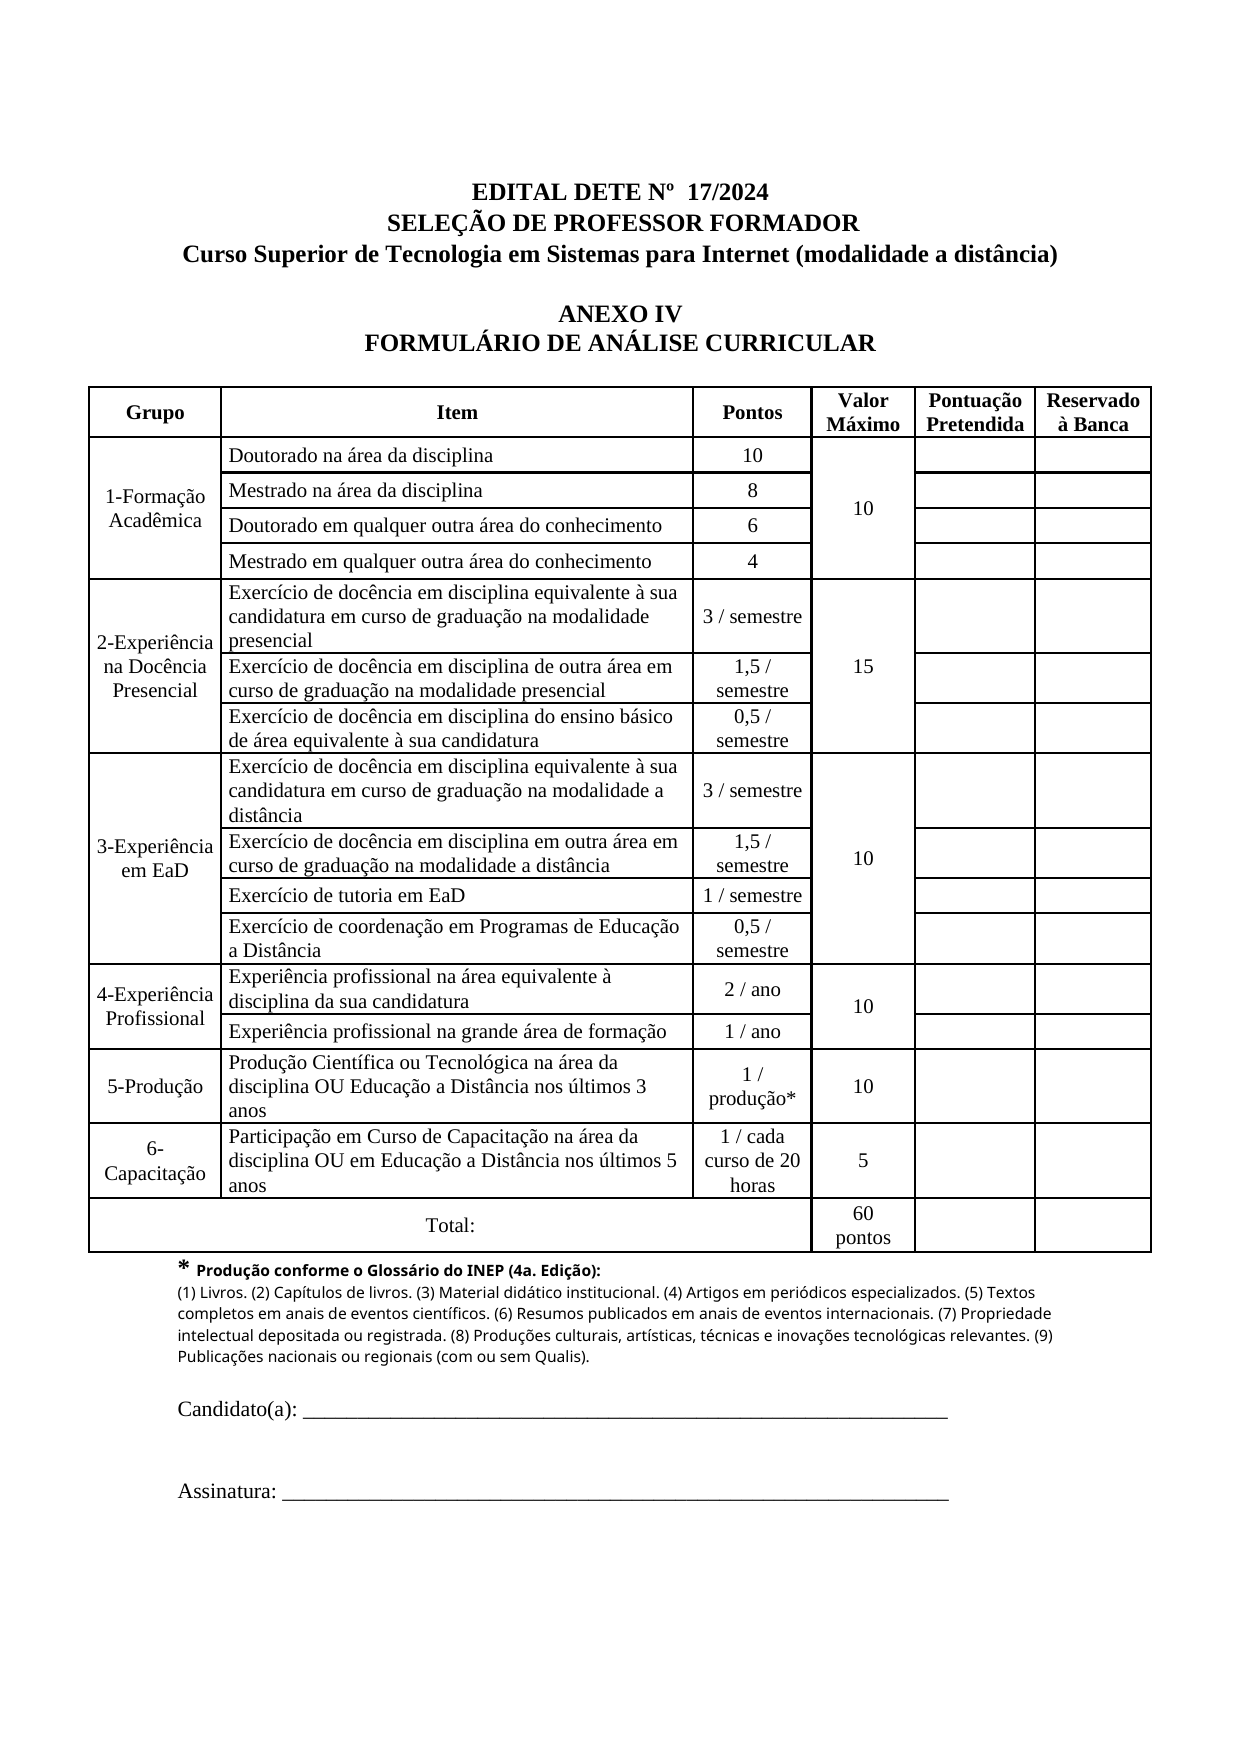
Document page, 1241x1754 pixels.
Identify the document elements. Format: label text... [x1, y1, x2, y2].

table_cell 0,5 / semestre [694, 914, 810, 962]
table_cell [1036, 1199, 1150, 1251]
table_cell 10 [813, 438, 914, 578]
table_cell 1,5 / semestre [694, 654, 810, 702]
table_cell 10 [813, 754, 914, 962]
text EDITAL DETE Nº 17/2024 SELEÇÃO DE PROFESSOR FORMADOR Curso Superior de Tecnologia em Sistemas para Internet (modalidade a distância) [177, 177, 1063, 268]
table_cell Exercício de docência em disciplina de outra área em curso de graduação na modalidade presencial [222, 654, 692, 702]
table_cell Doutorado na área da disciplina [222, 438, 692, 471]
table_cell 1,5 / semestre [694, 829, 810, 877]
table_cell [1036, 544, 1150, 578]
table_cell [916, 474, 1034, 507]
table_header Reservado à Banca [1036, 388, 1150, 436]
table_cell 3 / semestre [694, 754, 810, 827]
table_cell Mestrado em qualquer outra área do conhecimento [222, 544, 692, 578]
table_cell 6-Capacitação [90, 1124, 220, 1197]
table_cell [1036, 1050, 1150, 1122]
table_cell [1036, 474, 1150, 507]
table_cell 4 [694, 544, 810, 578]
table_cell [916, 1015, 1034, 1048]
table_cell [916, 914, 1034, 962]
text Assinatura: _____________________________________________________________ [177, 1478, 1063, 1503]
table_cell 1 / produção* [694, 1050, 810, 1122]
table_cell 0,5 / semestre [694, 704, 810, 752]
table_cell 10 [813, 1050, 914, 1122]
table_cell Experiência profissional na grande área de formação [222, 1015, 692, 1048]
table_cell 10 [813, 965, 914, 1048]
table_cell [916, 829, 1034, 877]
table_cell 10 [694, 438, 810, 471]
table_cell Exercício de docência em disciplina do ensino básico de área equivalente à sua candidatura [222, 704, 692, 752]
table_cell 2-Experiência na Docência Presencial [90, 580, 220, 752]
table_cell [1036, 1015, 1150, 1048]
table_cell [916, 965, 1034, 1013]
table_cell [1036, 1124, 1150, 1197]
table_cell Produção Científica ou Tecnológica na área da disciplina OU Educação a Distância nos últimos 3 anos [222, 1050, 692, 1122]
text (1) Livros. (2) Capítulos de livros. (3) Material didático institucional. (4) Artigos em periódicos especializados. (5) Textos completos em anais de eventos científicos. (6) Resumos publicados em anais de eventos internacionais. (7) Propriedade intelectual depositada ou registrada. (8) Produções culturais, artísticas, técnicas e inovações tecnológicas relevantes. (9) Publicações nacionais ou regionais (com ou sem Qualis). [177, 1282, 1063, 1367]
table_cell 1-Formação Acadêmica [90, 438, 220, 578]
table_cell [1036, 879, 1150, 912]
table_cell 1 / cada curso de 20 horas [694, 1124, 810, 1197]
table_cell Exercício de docência em disciplina equivalente à sua candidatura em curso de graduação na modalidade presencial [222, 580, 692, 652]
table_cell [1036, 654, 1150, 702]
table_cell [916, 580, 1034, 652]
table_cell [1036, 754, 1150, 827]
table_cell Doutorado em qualquer outra área do conhecimento [222, 509, 692, 542]
table_cell [916, 1124, 1034, 1197]
table_header Item [222, 388, 692, 436]
table_cell Exercício de docência em disciplina em outra área em curso de graduação na modalidade a distância [222, 829, 692, 877]
table_cell 1 / semestre [694, 879, 810, 912]
table_cell Mestrado na área da disciplina [222, 474, 692, 507]
table_header Valor Máximo [813, 388, 914, 436]
table_cell 4-Experiência Profissional [90, 965, 220, 1048]
table_cell Exercício de docência em disciplina equivalente à sua candidatura em curso de graduação na modalidade a distância [222, 754, 692, 827]
table_cell [916, 654, 1034, 702]
table_cell [1036, 965, 1150, 1013]
table_header Pontuação Pretendida [916, 388, 1034, 436]
table_cell [1036, 829, 1150, 877]
table_cell 15 [813, 580, 914, 752]
table_cell 6 [694, 509, 810, 542]
table_cell 3 / semestre [694, 580, 810, 652]
table_cell [916, 1050, 1034, 1122]
table_header Pontos [694, 388, 810, 436]
table_cell [1036, 914, 1150, 962]
table_cell [916, 704, 1034, 752]
text Candidato(a): ___________________________________________________________ [177, 1396, 1063, 1449]
table_cell [916, 879, 1034, 912]
table_cell Exercício de coordenação em Programas de Educação a Distância [222, 914, 692, 962]
table_cell Participação em Curso de Capacitação na área da disciplina OU em Educação a Distância nos últimos 5 anos [222, 1124, 692, 1197]
table_cell 60 pontos [813, 1199, 914, 1251]
table_cell [1036, 438, 1150, 471]
table_cell Exercício de tutoria em EaD [222, 879, 692, 912]
table_cell [1036, 704, 1150, 752]
table_cell Total: [90, 1199, 810, 1251]
table_cell [916, 754, 1034, 827]
table_cell [916, 438, 1034, 471]
text * Produção conforme o Glossário do INEP (4a. Edição): [177, 1253, 1063, 1282]
table_header Grupo [90, 388, 220, 436]
table_cell 1 / ano [694, 1015, 810, 1048]
table_cell [916, 1199, 1034, 1251]
table_cell 5 [813, 1124, 914, 1197]
table_cell 2 / ano [694, 965, 810, 1013]
table_cell [1036, 509, 1150, 542]
table_cell 8 [694, 474, 810, 507]
table_cell 3-Experiência em EaD [90, 754, 220, 962]
table_cell Experiência profissional na área equivalente à disciplina da sua candidatura [222, 965, 692, 1013]
table_cell 5-Produção [90, 1050, 220, 1122]
table_cell [916, 509, 1034, 542]
table_cell [916, 544, 1034, 578]
text ANEXO IV FORMULÁRIO DE ANÁLISE CURRICULAR [177, 299, 1063, 357]
table_cell [1036, 580, 1150, 652]
